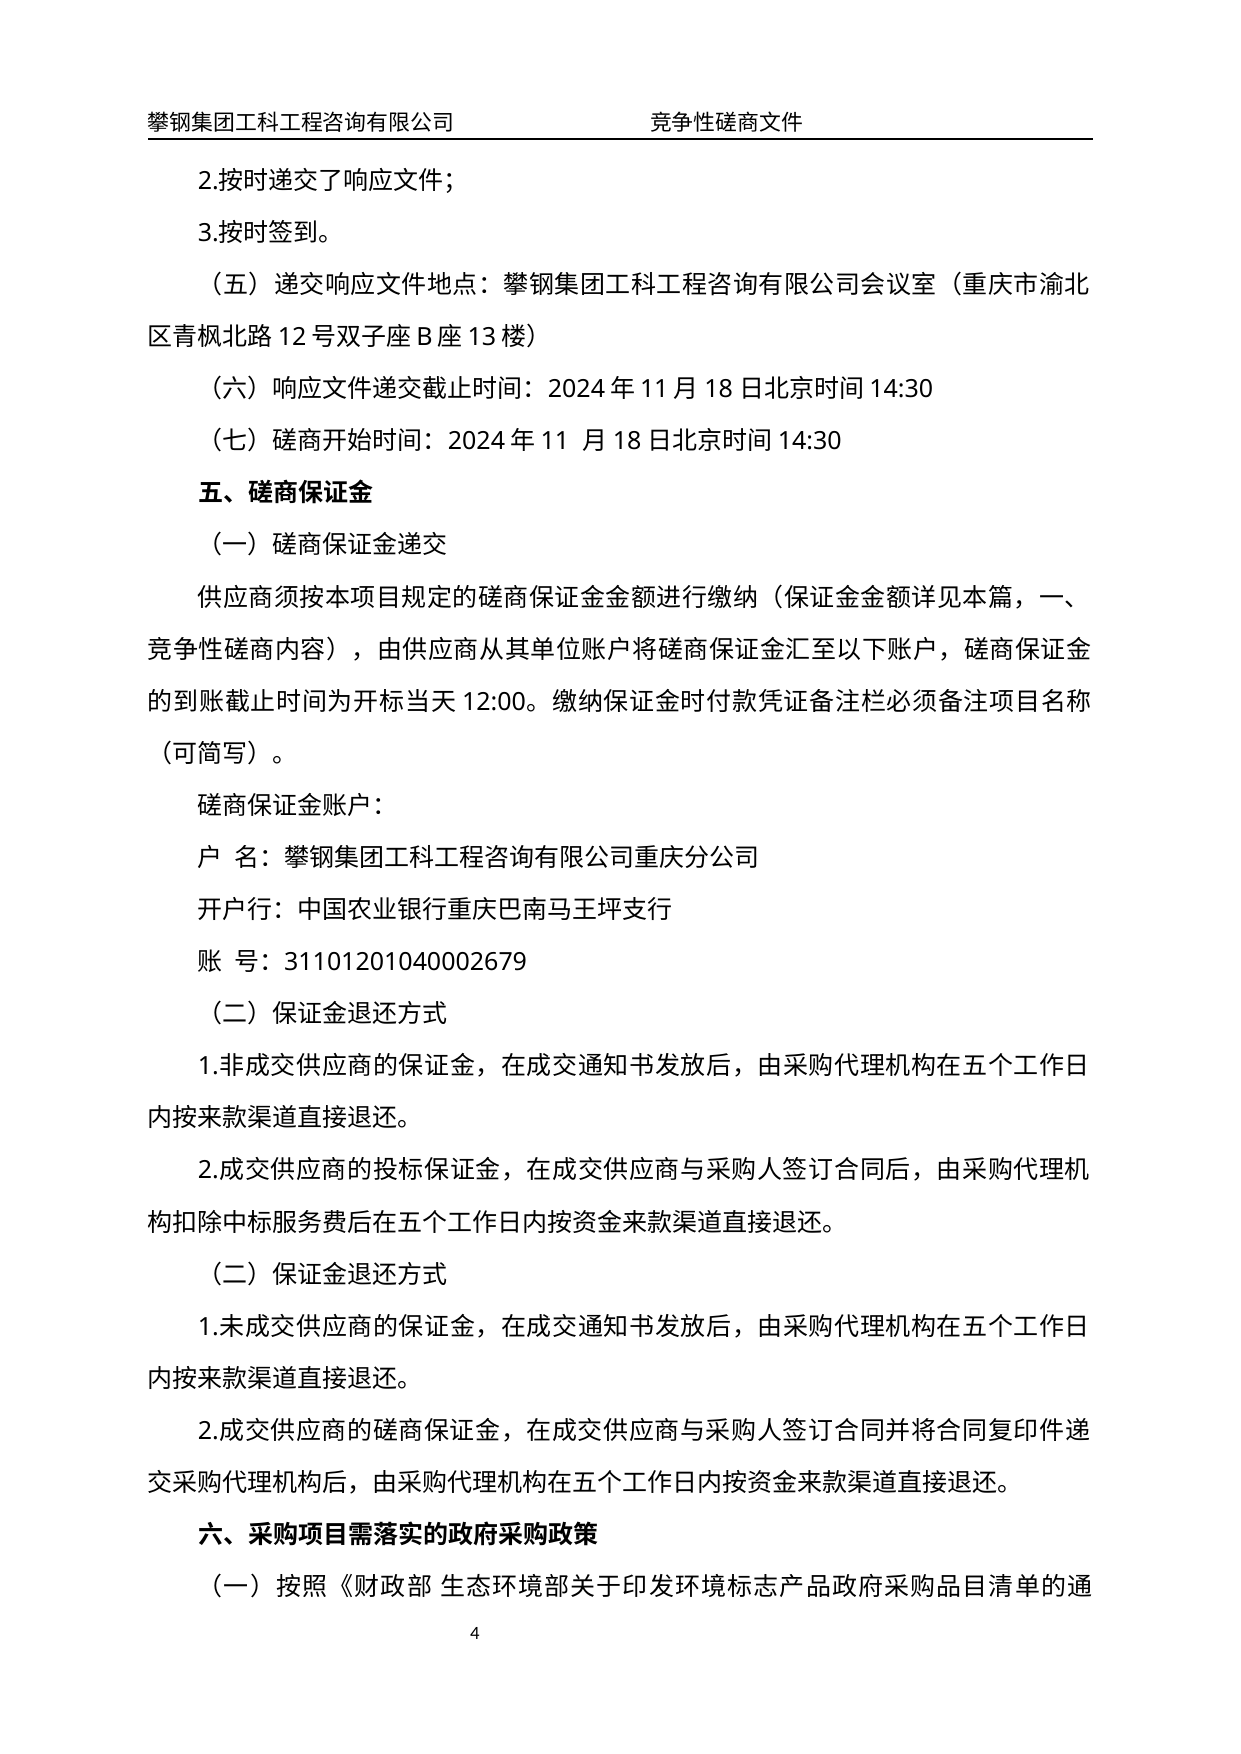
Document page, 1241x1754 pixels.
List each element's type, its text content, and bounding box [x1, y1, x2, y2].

text 供应商须按本项目规定的磋商保证金金额进行缴纳（保证金金额详见本篇，一、竞争性磋商内容），由供应商从其单位账户将磋商保证金汇至以下账户，磋商保证金的到账截止时间为开标当天12:00。缴纳保证金时付款凭证备注栏必须备注项目名称（可简写）。 [148, 564, 1093, 773]
text 开户行：中国农业银行重庆巴南马王坪支行 [148, 877, 1093, 929]
text 3.按时签到。 [148, 200, 1093, 252]
text （二）保证金退还方式 [148, 1241, 1093, 1293]
text （一）磋商保证金递交 [148, 512, 1093, 564]
text 2.成交供应商的投标保证金，在成交供应商与采购人签订合同后，由采购代理机构扣除中标服务费后在五个工作日内按资金来款渠道直接退还。 [148, 1137, 1093, 1241]
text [148, 1554, 1093, 1606]
text 1.未成交供应商的保证金，在成交通知书发放后，由采购代理机构在五个工作日内按来款渠道直接退还。 [148, 1293, 1093, 1398]
text 2.按时递交了响应文件； [148, 148, 1093, 200]
text （七）磋商开始时间：2024年 11 月 18 日北京时间14:30 [148, 408, 1093, 460]
text 2.成交供应商的磋商保证金，在成交供应商与采购人签订合同并将合同复印件递交采购代理机构后，由采购代理机构在五个工作日内按资金来款渠道直接退还。 [148, 1398, 1093, 1502]
text 户 名：攀钢集团工科工程咨询有限公司重庆分公司 [148, 825, 1093, 877]
text 磋商保证金账户： [148, 773, 1093, 825]
text 1.非成交供应商的保证金，在成交通知书发放后，由采购代理机构在五个工作日内按来款渠道直接退还。 [148, 1033, 1093, 1137]
text 账 号：31101201040002679 [148, 929, 1093, 981]
text （六）响应文件递交截止时间：2024年11月 18 日北京时间14:30 [148, 356, 1093, 408]
subtitle 六、采购项目需落实的政府采购政策 [148, 1502, 1093, 1554]
text （二）保证金退还方式 [148, 981, 1093, 1033]
text （五）递交响应文件地点：攀钢集团工科工程咨询有限公司会议室（重庆市渝北区青枫北路12号双子座B座13楼） [148, 252, 1093, 356]
subtitle 五、磋商保证金 [148, 460, 1093, 512]
